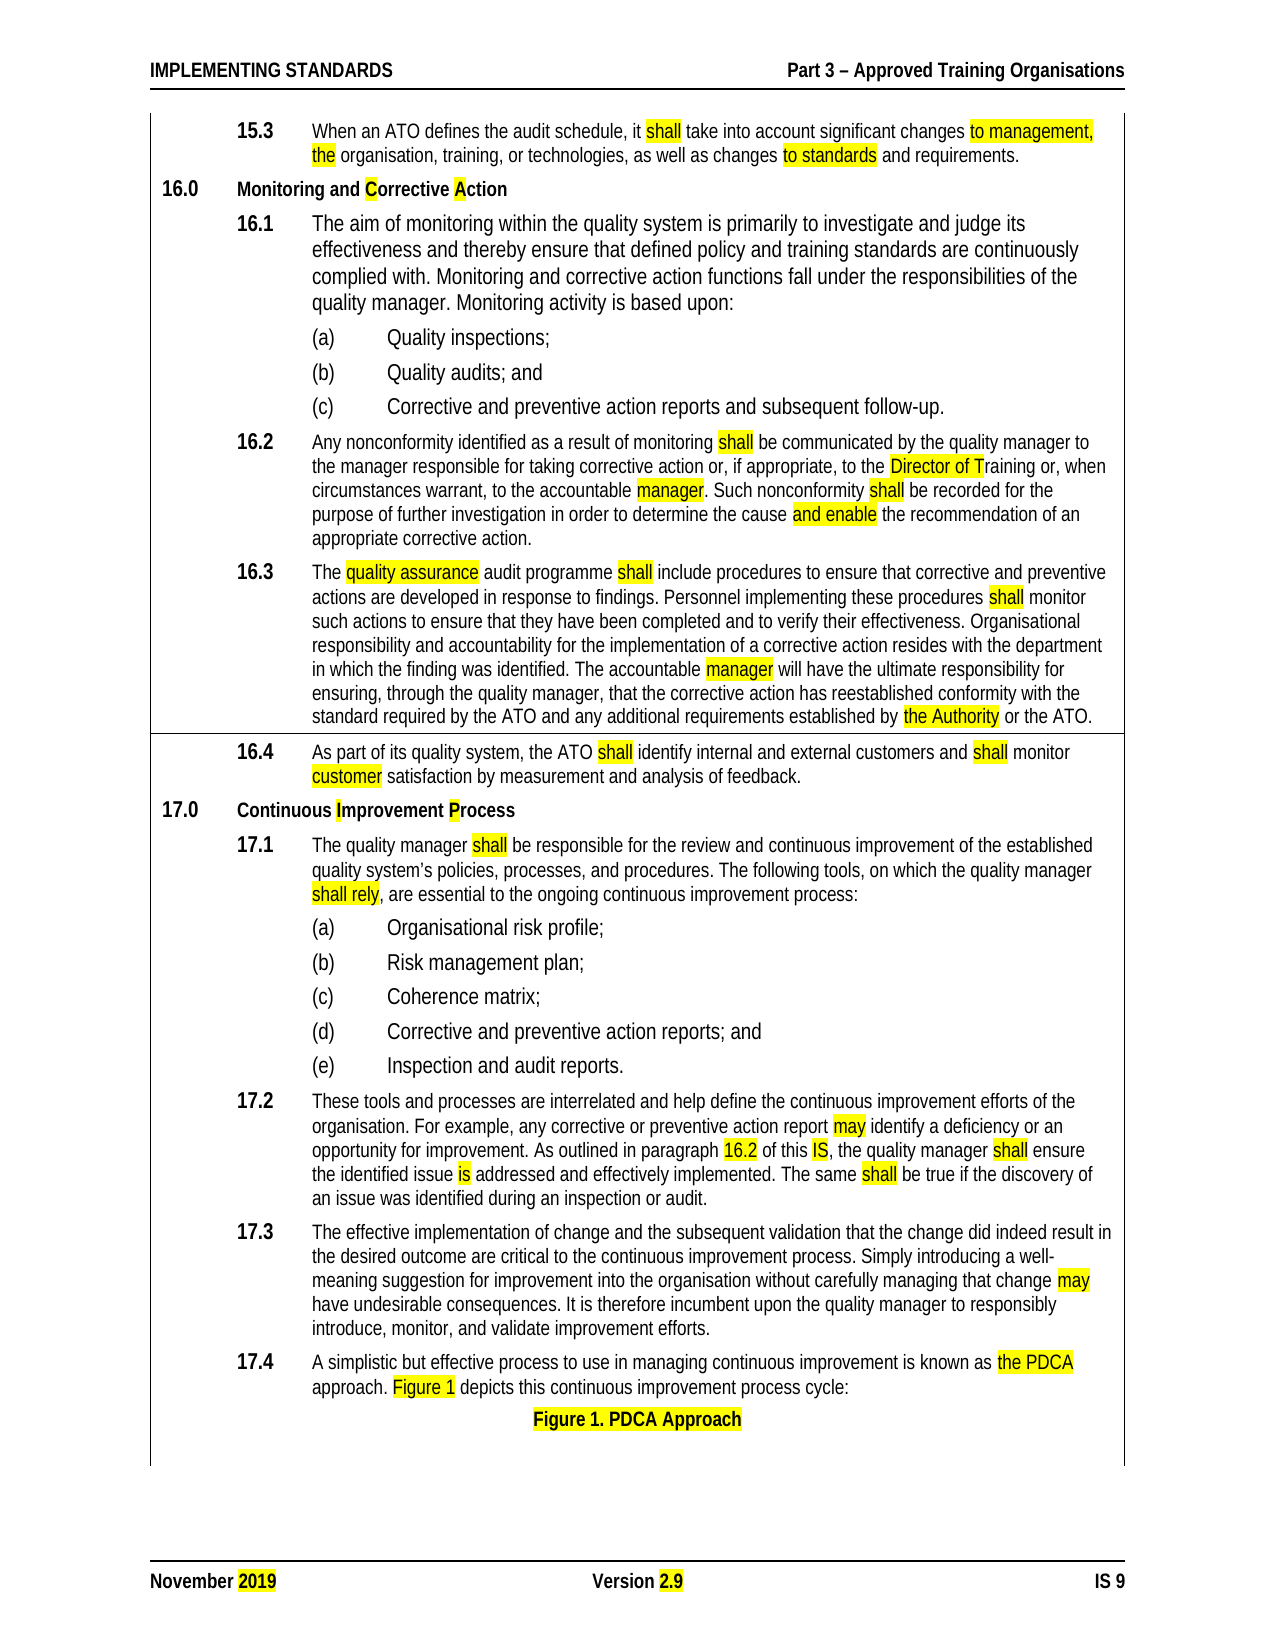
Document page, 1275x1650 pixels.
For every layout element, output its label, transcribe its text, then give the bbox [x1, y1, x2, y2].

table_cell Corrective and preventive action reports; and [151, 1014, 1124, 1048]
table_cell Quality audits; and [151, 354, 1124, 389]
table_cell Continuous Improvement Process [151, 792, 1124, 827]
table_cell The quality assurance audit programme shall include procedures to ensure that corrective and preventive actions are developed in response to findings. Personnel implementing these procedures shall monitor such actions to ensure that they have been completed and to verify their effectiveness. Organisational responsibility and accountability for the implementation of a corrective action resides with the department in which the finding was identified. The accountable manager will have the ultimate responsibility for ensuring, through the quality manager, that the corrective action has reestablished conformity with the standard required by the ATO and any additional requirements established by the Authority or the ATO. [151, 554, 1124, 733]
table_cell Monitoring and Corrective Action [151, 171, 1124, 206]
table_cell When an ATO defines the audit schedule, it shall take into account significant changes to management, the organisation, training, or technologies, as well as changes to standards and requirements. [151, 113, 1124, 171]
table_cell Coherence matrix; [151, 979, 1124, 1014]
table_cell Organisational risk profile; [151, 910, 1124, 944]
table_cell A simplistic but effective process to use in managing continuous improvement is known as the PDCA approach. Figure 1 depicts this continuous improvement process cycle: [151, 1344, 1124, 1403]
table_cell Any nonconformity identified as a result of monitoring shall be communicated by the quality manager to the manager responsible for taking corrective action or, if appropriate, to the Director of Training or, when circumstances warrant, to the accountable manager. Such nonconformity shall be recorded for the purpose of further investigation in order to determine the cause and enable the recommendation of an appropriate corrective action. [151, 424, 1124, 554]
table_cell Risk management plan; [151, 944, 1124, 979]
table_cell Figure 1. PDCA Approach [151, 1403, 1124, 1466]
table_cell Inspection and audit reports. [151, 1048, 1124, 1083]
table_cell The aim of monitoring within the quality system is primarily to investigate and judge its effectiveness and thereby ensure that defined policy and training standards are continuously complied with. Monitoring and corrective action functions fall under the responsibilities of the quality manager. Monitoring activity is based upon: [151, 206, 1124, 319]
table_cell As part of its quality system, the ATO shall identify internal and external customers and shall monitor customer satisfaction by measurement and analysis of feedback. [151, 734, 1124, 792]
table_cell These tools and processes are interrelated and help define the continuous improvement efforts of the organisation. For example, any corrective or preventive action report may identify a deficiency or an opportunity for improvement. As outlined in paragraph 16.2 of this IS, the quality manager shall ensure the identified issue is addressed and effectively implemented. The same shall be true if the discovery of an issue was identified during an inspection or audit. [151, 1083, 1124, 1213]
table_cell Quality inspections; [151, 320, 1124, 354]
table_cell The effective implementation of change and the subsequent validation that the change did indeed result in the desired outcome are critical to the continuous improvement process. Simply introducing a well-meaning suggestion for improvement into the organisation without carefully managing that change may have undesirable consequences. It is therefore incumbent upon the quality manager to responsibly introduce, monitor, and validate improvement efforts. [151, 1214, 1124, 1344]
table_cell Corrective and preventive action reports and subsequent follow-up. [151, 389, 1124, 424]
table_cell The quality manager shall be responsible for the review and continuous improvement of the established quality system’s policies, processes, and procedures. The following tools, on which the quality manager shall rely, are essential to the ongoing continuous improvement process: [151, 827, 1124, 909]
